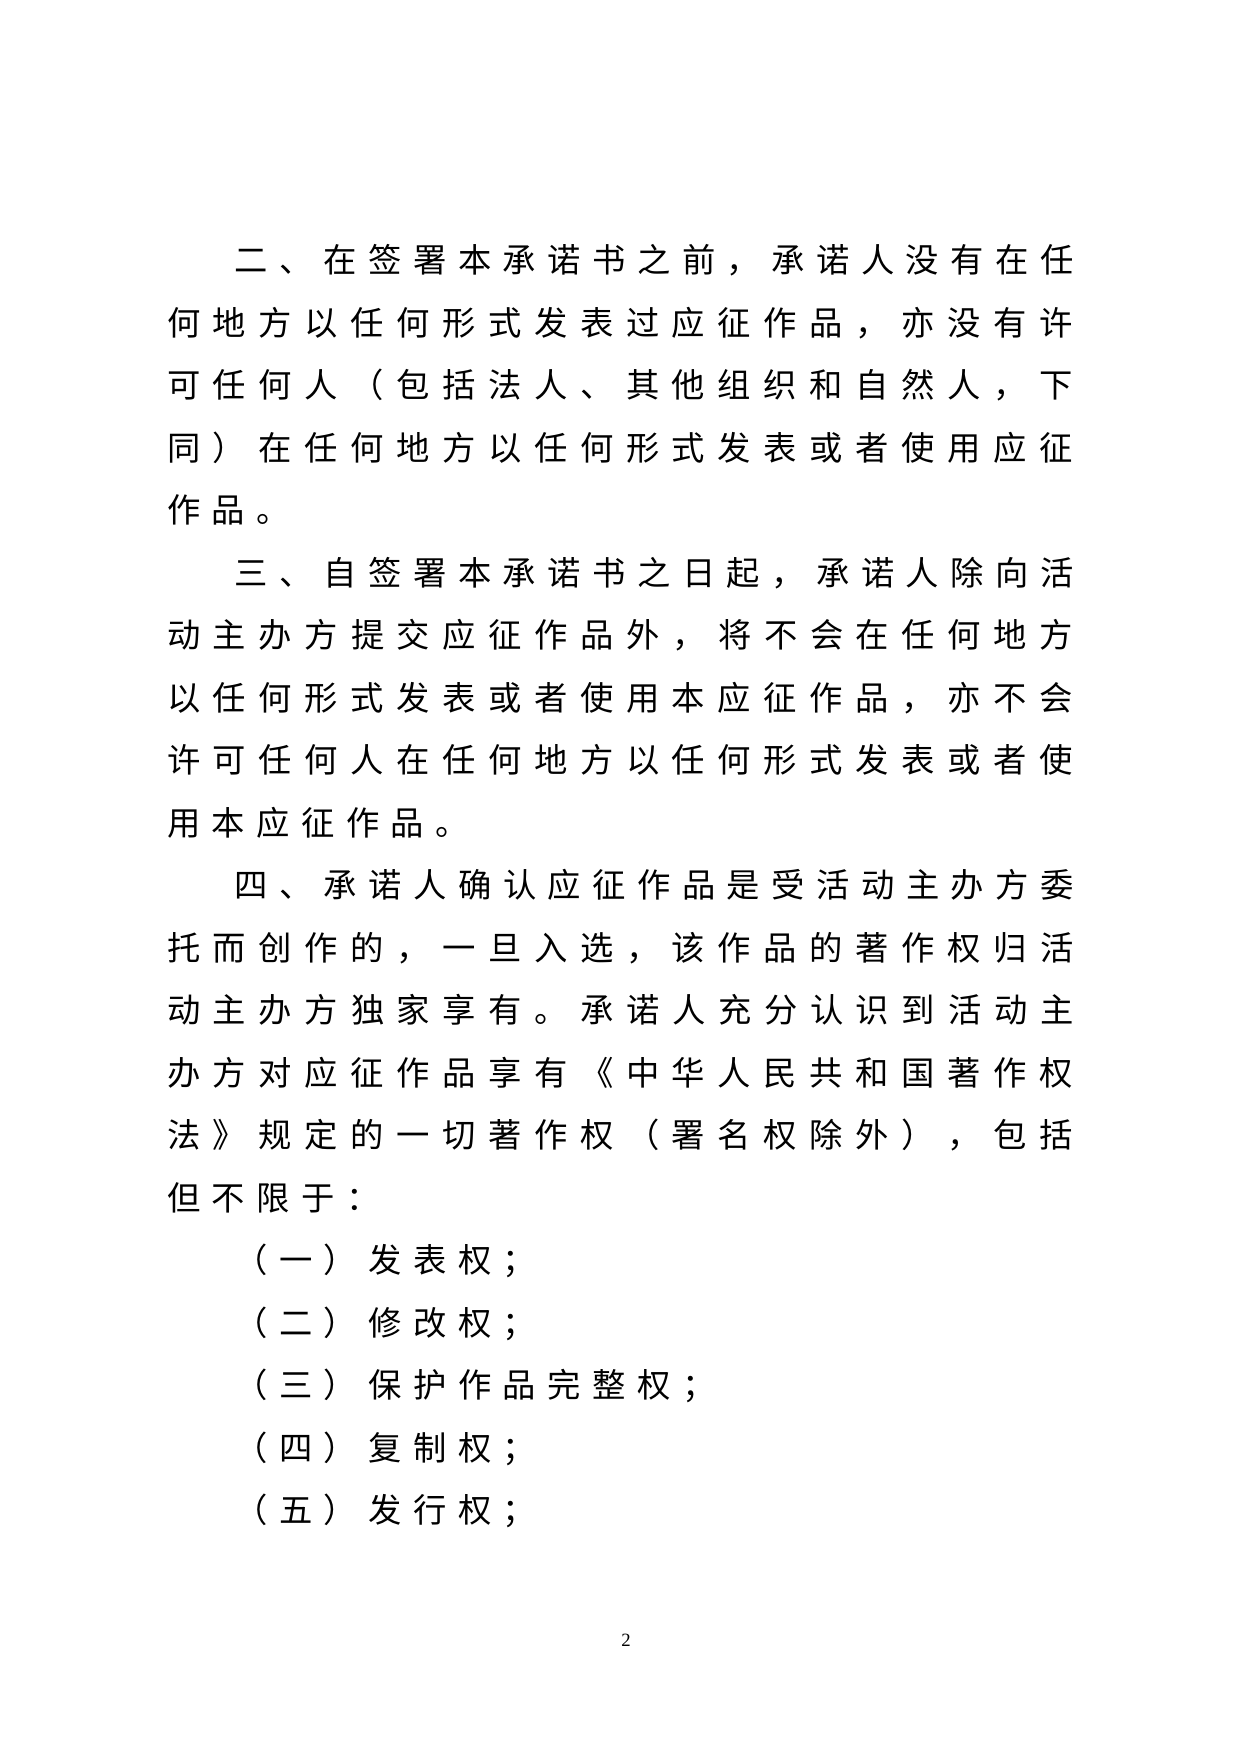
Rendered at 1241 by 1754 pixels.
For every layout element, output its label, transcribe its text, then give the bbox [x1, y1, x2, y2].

text （一）发表权； [167, 1227, 1085, 1289]
text （四）复制权； [167, 1414, 1085, 1477]
text （二）修改权； [167, 1289, 1085, 1352]
text 二、在签署本承诺书之前，承诺人没有在任何地方以任何形式发表过应征作品，亦没有许可任何人（包括法人、其他组织和自然人，下同）在任何地方以任何形式发表或者使用应征作品。 [167, 227, 1085, 539]
text 三、自签署本承诺书之日起，承诺人除向活动主办方提交应征作品外，将不会在任何地方以任何形式发表或者使用本应征作品，亦不会许可任何人在任何地方以任何形式发表或者使用本应征作品。 [167, 539, 1085, 852]
text （五）发行权； [167, 1477, 1085, 1539]
text 四、承诺人确认应征作品是受活动主办方委托而创作的，一旦入选，该作品的著作权归活动主办方独家享有。承诺人充分认识到活动主办方对应征作品享有《中华人民共和国著作权法》规定的一切著作权（署名权除外），包括但不限于： [167, 852, 1085, 1227]
text （三）保护作品完整权； [167, 1352, 1085, 1414]
